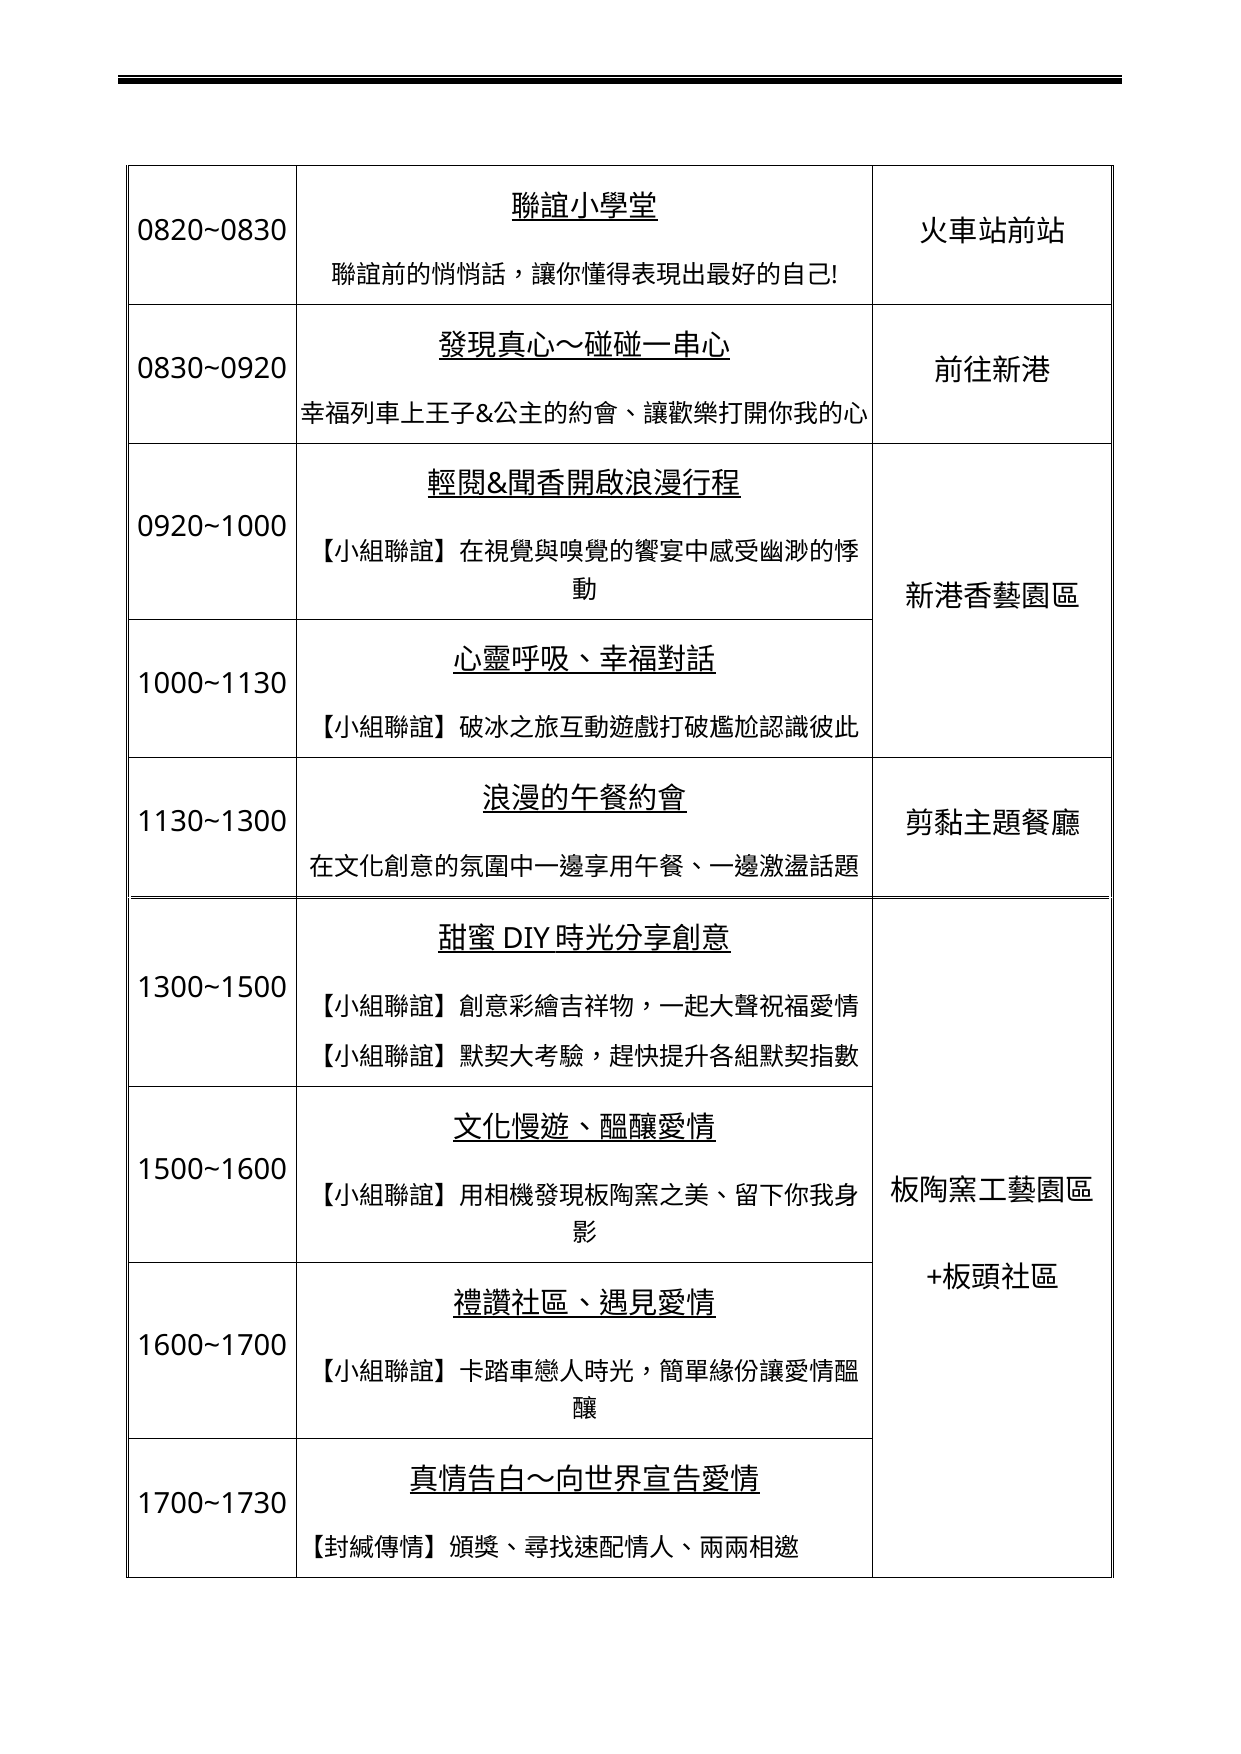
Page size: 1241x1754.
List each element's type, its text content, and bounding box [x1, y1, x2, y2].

table_cell 1300~1500 [129, 896, 296, 1086]
table_cell 1000~1130 [129, 620, 296, 757]
table_cell 1130~1300 [129, 758, 296, 896]
table_cell 發現真心～碰碰一串心 幸福列車上王子&公主的約會、讓歡樂打開你我的心 [297, 305, 872, 442]
table_cell 浪漫的午餐約會 在文化創意的氛圍中一邊享用午餐、一邊激盪話題 [297, 758, 872, 896]
table_cell 0920~1000 [129, 444, 296, 618]
table_cell 輕閱&聞香開啟浪漫行程 【小組聯誼】在視覺與嗅覺的饗宴中感受幽渺的悸動 [297, 444, 872, 618]
table_cell 0820~0830 [129, 166, 296, 304]
table_cell 板陶窯工藝園區 +板頭社區 [873, 896, 1111, 1577]
table_cell 新港香藝園區 [873, 444, 1111, 757]
table_cell 聯誼小學堂 聯誼前的悄悄話，讓你懂得表現出最好的自己! [297, 166, 872, 304]
table_cell 文化慢遊、醞釀愛情 【小組聯誼】用相機發現板陶窯之美、留下你我身影 [297, 1087, 872, 1262]
table_cell 禮讚社區、遇見愛情 【小組聯誼】卡踏車戀人時光，簡單緣份讓愛情醞釀 [297, 1263, 872, 1438]
table_cell 前往新港 [873, 305, 1111, 442]
table_cell 剪黏主題餐廳 [873, 758, 1111, 896]
table_cell 1500~1600 [129, 1087, 296, 1262]
table_cell 甜蜜DIY時光分享創意 【小組聯誼】創意彩繪吉祥物，一起大聲祝福愛情 【小組聯誼】默契大考驗，趕快提升各組默契指數 [297, 899, 872, 1086]
table_cell 0830~0920 [129, 305, 296, 442]
table_cell 1600~1700 [129, 1263, 296, 1438]
table_cell 1700~1730 [129, 1439, 296, 1577]
table_cell 心靈呼吸、幸福對話 【小組聯誼】破冰之旅互動遊戲打破尷尬認識彼此 [297, 620, 872, 757]
table_cell 嘉義 火車站前站 [873, 166, 1111, 304]
table_cell 真情告白～向世界宣告愛情 【封緘傳情】頒獎、尋找速配情人、兩兩相邀 [297, 1439, 872, 1577]
